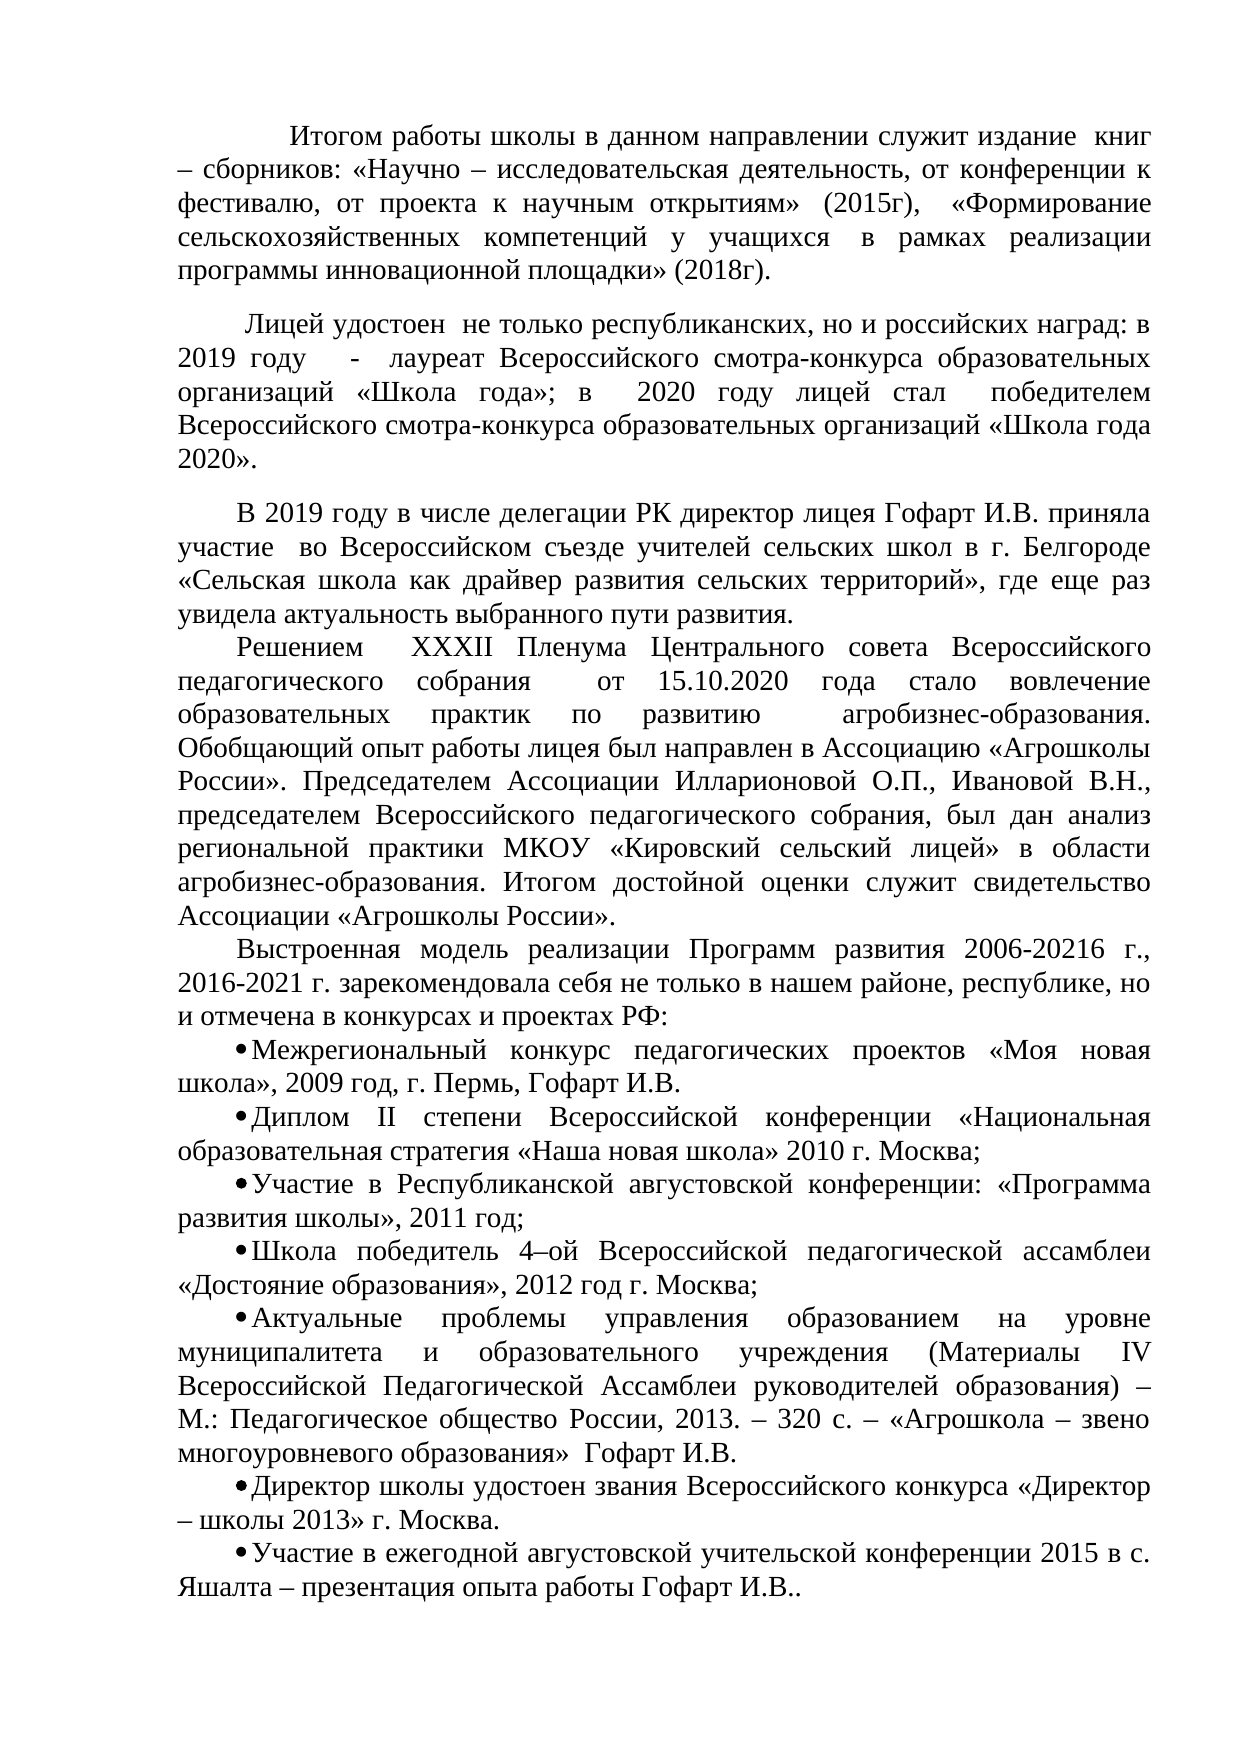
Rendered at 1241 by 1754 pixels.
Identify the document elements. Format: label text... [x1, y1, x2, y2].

list Школа победитель 4–ой Всероссийской педагогической ассамблеи «Достояние образования», 2012 год г. Москва; [177, 1233, 1152, 1301]
list Участие в Республиканской августовской конференции: «Программа развития школы», 2011 год; [177, 1166, 1152, 1233]
text Решением XXXII Пленума Центрального совета Всероссийского педагогического собрания от 15.10.2020 года стало вовлечение образовательных практик по развитию агробизнес-образования. Обобщающий опыт работы лицея был направлен в Ассоциацию «Агрошколы России». Председателем Ассоциации Илларионовой О.П., Ивановой В.Н., председателем Всероссийского педагогического собрания, был дан анализ региональной практики МКОУ «Кировский сельский лицей» в области агробизнес-образования. Итогом достойной оценки служит свидетельство Ассоциации «Агрошколы России». [177, 629, 1152, 931]
list Участие в ежегодной августовской учительской конференции 2015 в с. Яшалта – презентация опыта работы Гофарт И.В.. [177, 1536, 1152, 1603]
list Межрегиональный конкурс педагогических проектов «Моя новая школа», 2009 год, г. Пермь, Гофарт И.В. [177, 1032, 1152, 1099]
list Директор школы удостоен звания Всероссийского конкурса «Директор – школы 2013» г. Москва. [177, 1468, 1152, 1536]
text Лицей удостоен не только республиканских, но и российских наград: в 2019 году - лауреат Всероссийского смотра-конкурса образовательных организаций «Школа года»; в 2020 году лицей стал победителем Всероссийского смотра-конкурса образовательных организаций «Школа года 2020». [177, 307, 1152, 474]
text Выстроенная модель реализации Программ развития 2006-20216 г., 2016-2021 г. зарекомендовала себя не только в нашем районе, республике, но и отмечена в конкурсах и проектах РФ: [177, 931, 1152, 1032]
list Актуальные проблемы управления образованием на уровне муниципалитета и образовательного учреждения (Материалы IV Всероссийской Педагогической Ассамблеи руководителей образования) – М.: Педагогическое общество России, 2013. – 320 с. – «Агрошкола – звено многоуровневого образования» Гофарт И.В. [177, 1301, 1152, 1468]
text В 2019 году в числе делегации РК директор лицея Гофарт И.В. приняла участие во Всероссийском съезде учителей сельских школ в г. Белгороде «Сельская школа как драйвер развития сельских территорий», где еще раз увидела актуальность выбранного пути развития. [177, 495, 1152, 629]
text Итогом работы школы в данном направлении служит издание книг – сборников: «Научно – исследовательская деятельность, от конференции к фестивалю, от проекта к научным открытиям» (2015г), «Формирование сельскохозяйственных компетенций у учащихся в рамках реализации программы инновационной площадки» (2018г). [177, 118, 1152, 286]
list Диплом ӀӀ степени Всероссийской конференции «Национальная образовательная стратегия «Наша новая школа» 2010 г. Москва; [177, 1099, 1152, 1166]
